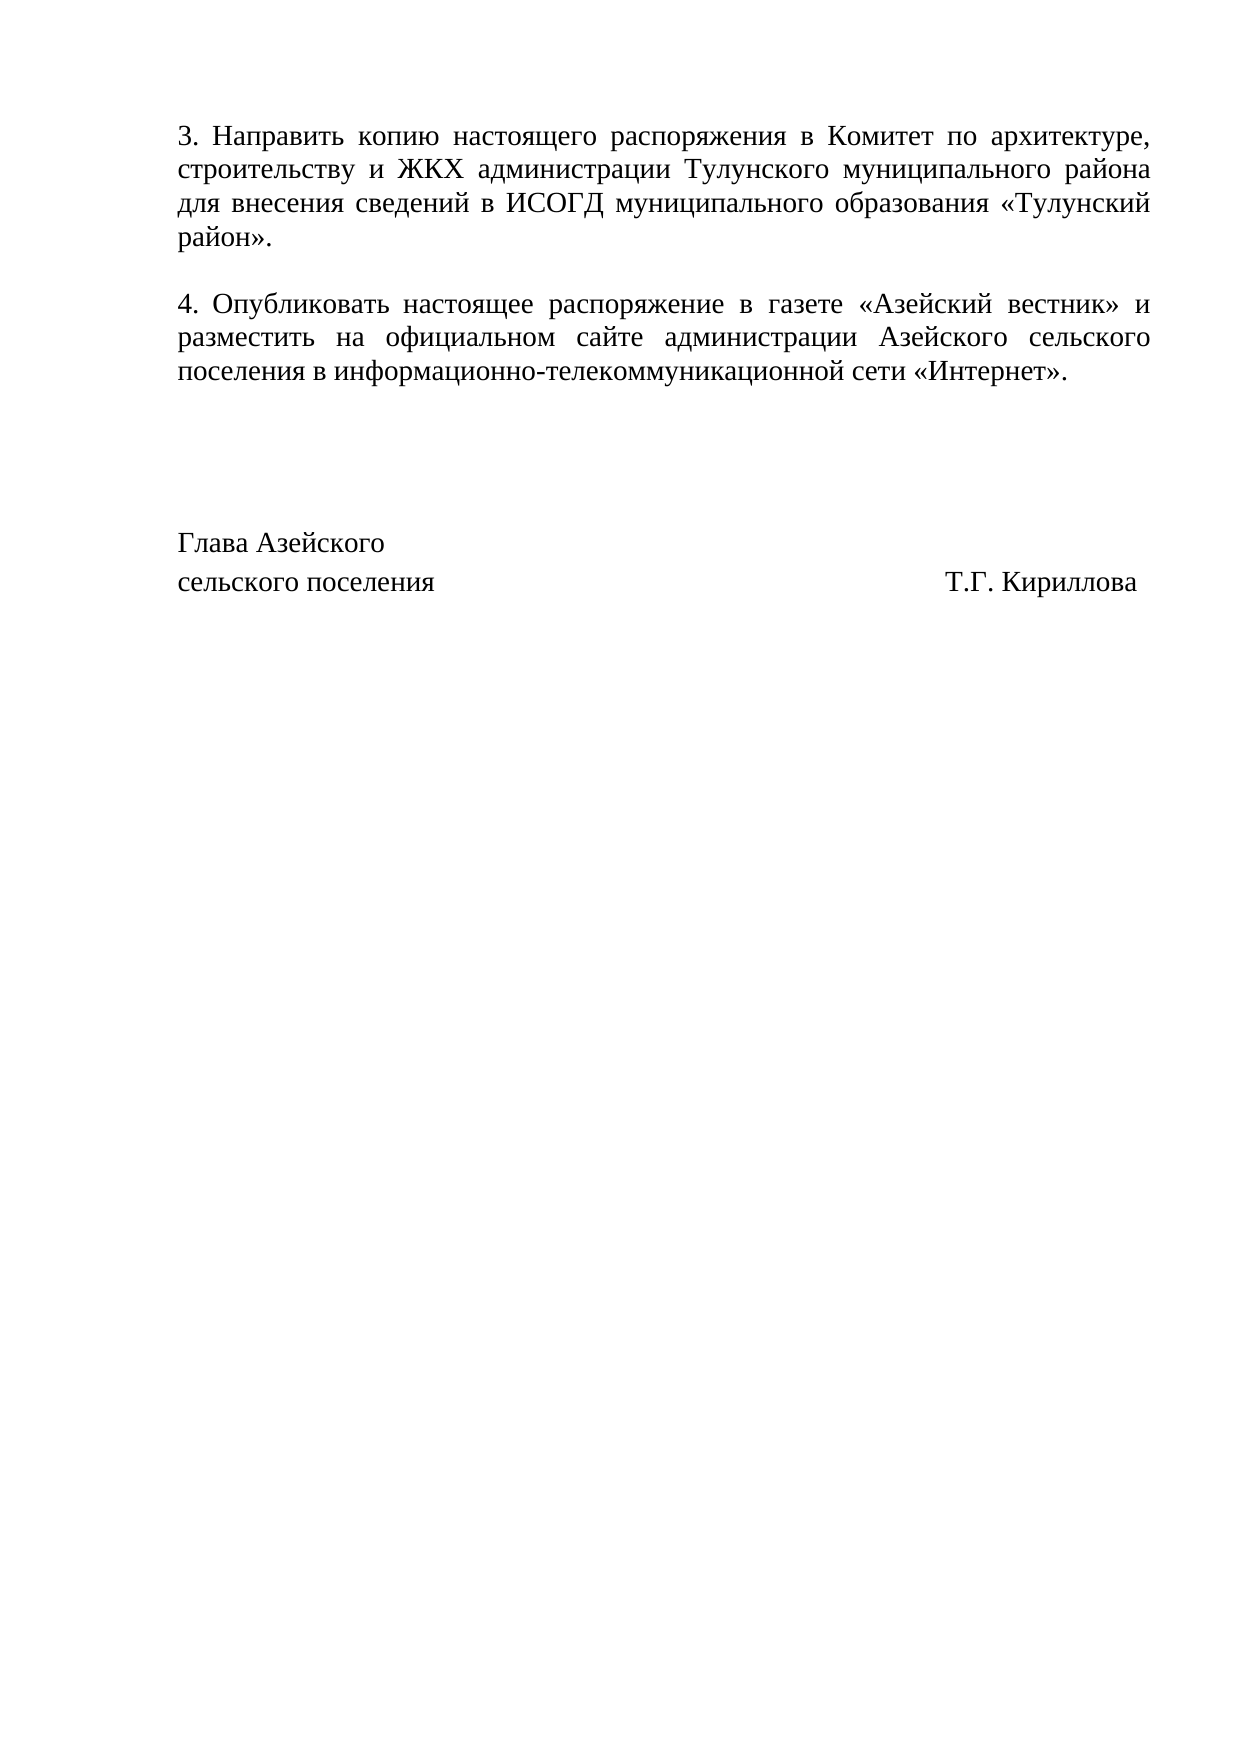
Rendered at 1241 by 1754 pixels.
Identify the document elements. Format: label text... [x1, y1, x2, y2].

text 4. Опубликовать настоящее распоряжение в газете «Азейский вестник» и разместить на официальном сайте администрации Азейского сельского поселения в информационно-телекоммуникационной сети «Интернет». [177, 286, 1152, 386]
text 3. Направить копию настоящего распоряжения в Комитет по архитектуре, строительству и ЖКХ администрации Тулунского муниципального района для внесения сведений в ИСОГД муниципального образования «Тулунский район». [177, 118, 1152, 252]
text Глава Азейского [177, 526, 1152, 559]
text сельского поселения Т.Г. Кириллова [177, 564, 1152, 598]
